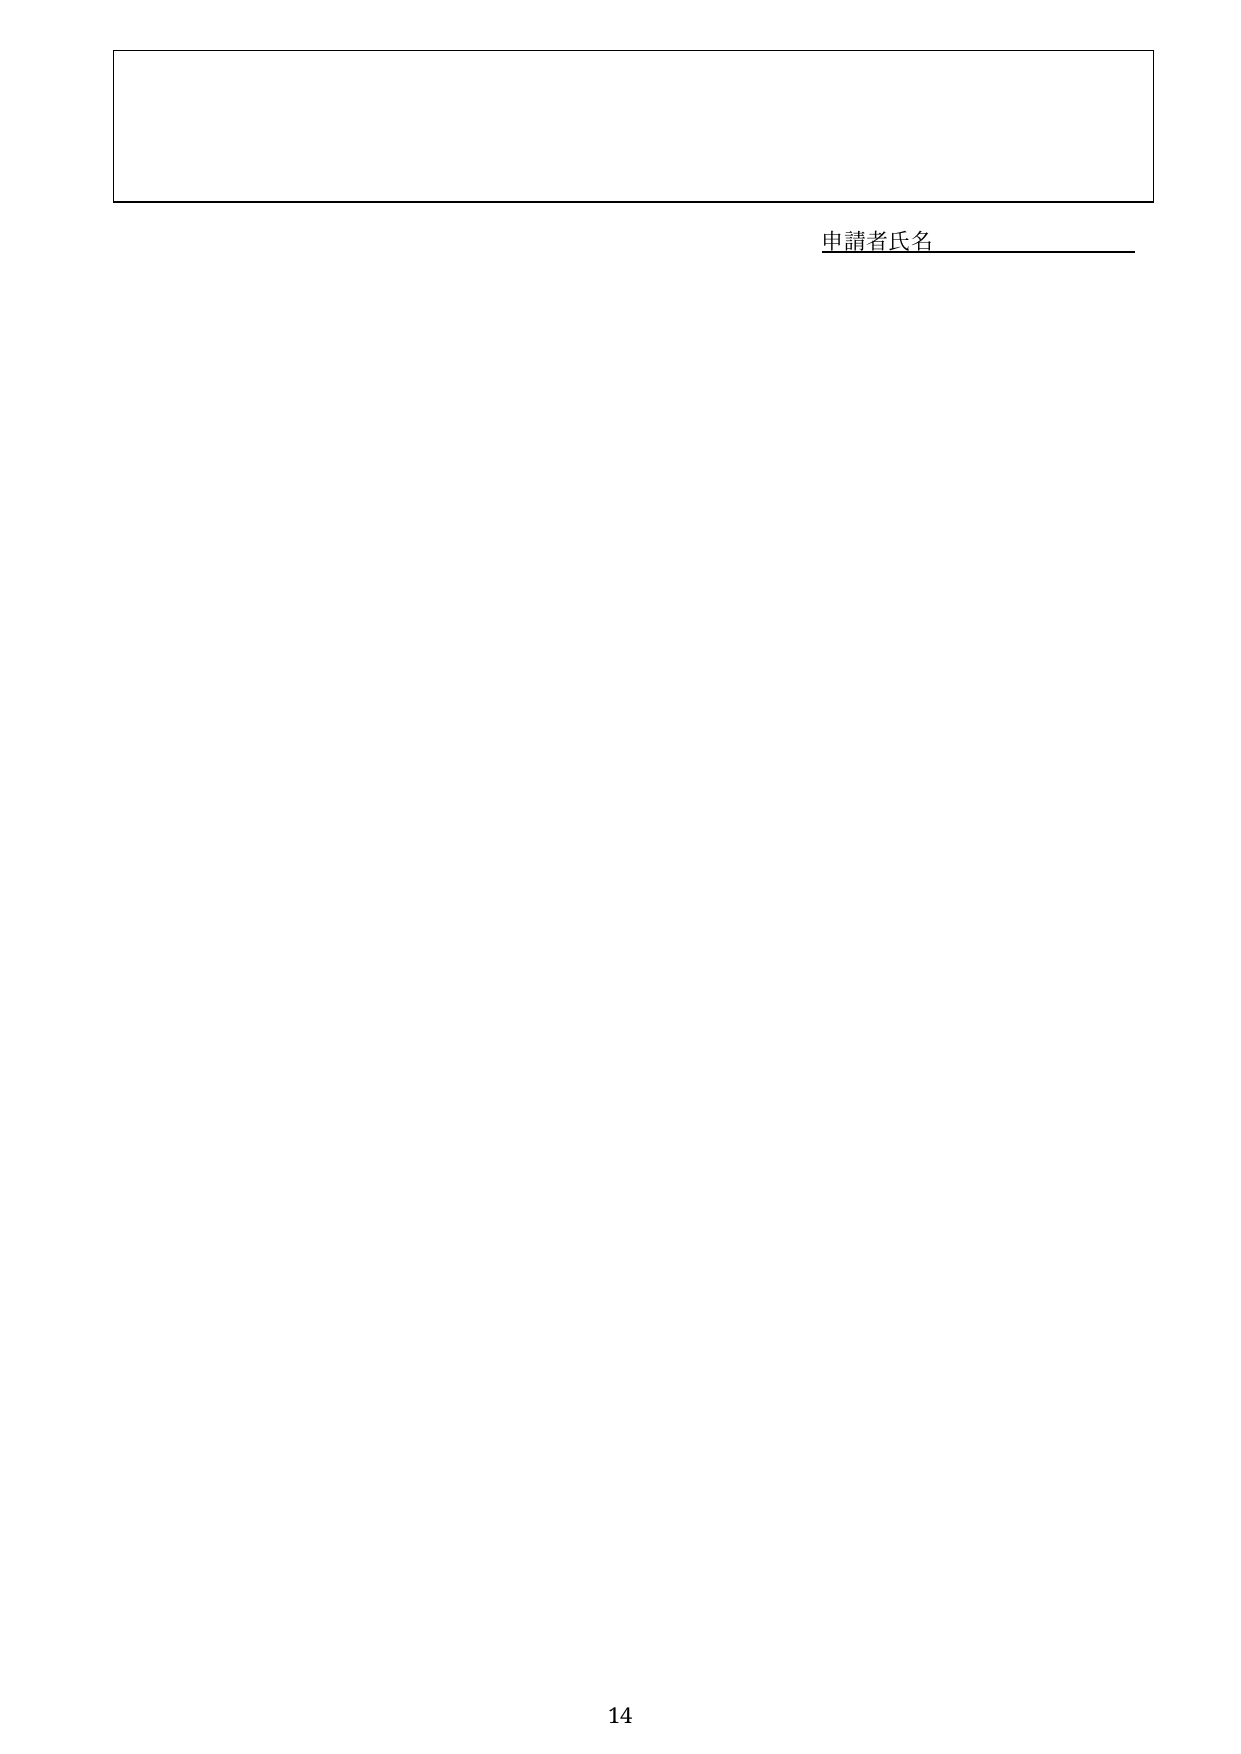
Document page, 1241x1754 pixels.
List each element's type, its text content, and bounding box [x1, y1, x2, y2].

table_header [114, 51, 1153, 201]
text 申請者氏名 [105, 221, 1135, 259]
